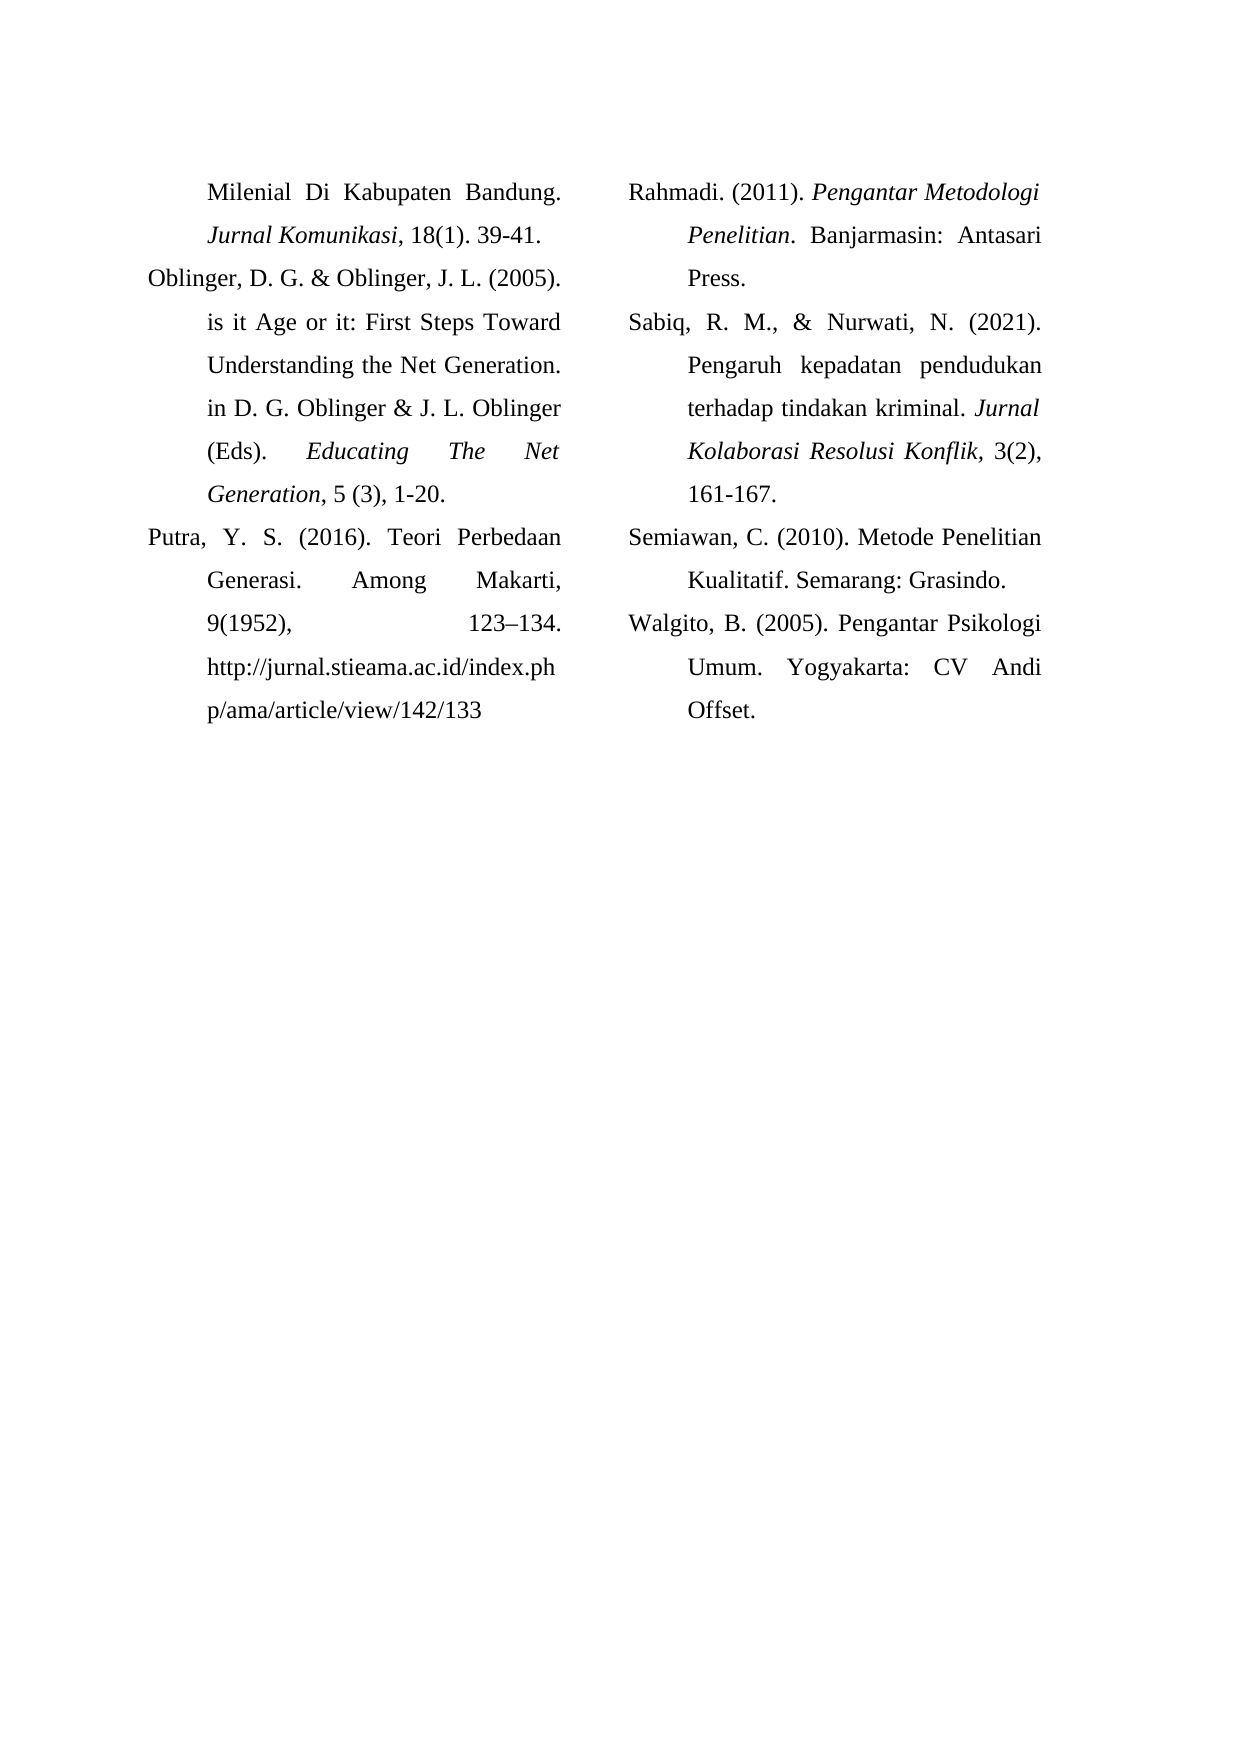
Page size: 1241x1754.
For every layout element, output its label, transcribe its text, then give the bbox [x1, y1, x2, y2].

text Oblinger, D. G. & Oblinger, J. L. (2005). is it Age or it: First Steps Toward Understanding the Net Generation. in D. G. Oblinger & J. L. Oblinger (Eds). Educating The Net Generation, 5 (3), 1-20. [148, 263, 561, 508]
text Semiawan, C. (2010). Metode Penelitian Kualitatif. Semarang: Grasindo. [628, 522, 1042, 594]
text Putra, Y. S. (2016). Teori Perbedaan Generasi. Among Makarti, 9(1952), 123–134. http://jurnal.stieama.ac.id/index.php/ama/article/view/142/133 [148, 522, 561, 723]
text Walgito, B. (2005). Pengantar Psikologi Umum. Yogyakarta: CV Andi Offset. [628, 608, 1042, 723]
text Rahmadi. (2011). Pengantar Metodologi Penelitian. Banjarmasin: Antasari Press. [628, 177, 1042, 292]
text Nasionalita, K. & Nugroho, C. (2020). Indeks Literasi Digital Generasi Milenial Di Kabupaten Bandung. Jurnal Komunikasi, 18(1). 39-41. [148, 177, 561, 249]
text Sabiq, R. M., & Nurwati, N. (2021). Pengaruh kepadatan pendudukan terhadap tindakan kriminal. Jurnal Kolaborasi Resolusi Konflik, 3(2), 161-167. [628, 307, 1042, 508]
